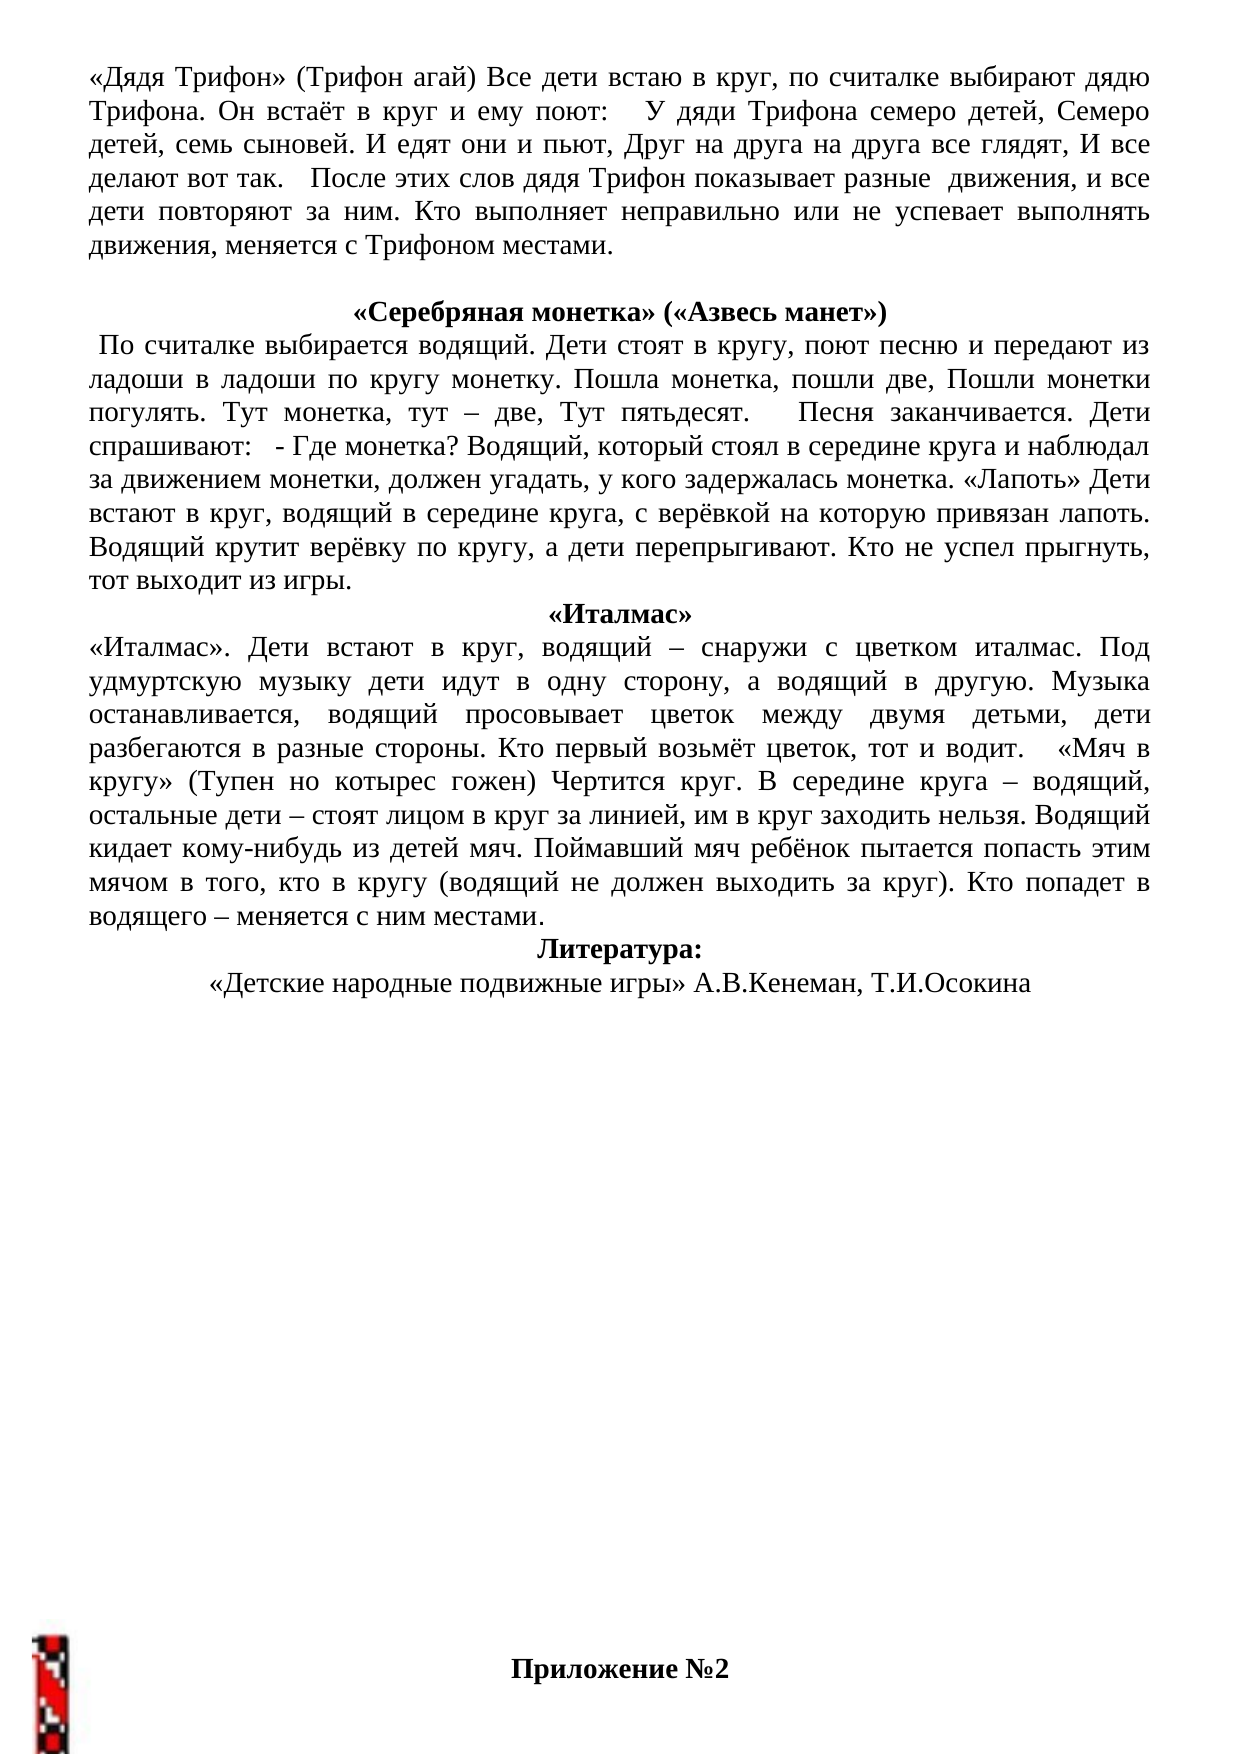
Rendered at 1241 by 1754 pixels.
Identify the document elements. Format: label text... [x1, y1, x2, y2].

text По считалке выбирается водящий. Дети стоят в кругу, поют песню и передают из ладоши в ладоши по кругу монетку. Пошла монетка, пошли две, Пошли монетки погулять. Тут монетка, тут – две, Тут пятьдесят. Песня заканчивается. Дети спрашивают: - Где монетка? Водящий, который стоял в середине круга и наблюдал за движением монетки, должен угадать, у кого задержалась монетка. «Лапоть» Дети встают в круг, водящий в середине круга, с верёвкой на которую привязан лапоть. Водящий крутит верёвку по кругу, а дети перепрыгивают. Кто не успел прыгнуть, тот выходит из игры. [88, 327, 1152, 596]
text «Серебряная монетка» («Азвесь манет») [88, 294, 1152, 327]
picture [31, 1619, 92, 1754]
text Литература: [88, 931, 1152, 965]
text «Италмас». Дети встают в круг, водящий – снаружи с цветком италмас. Под удмуртскую музыку дети идут в одну сторону, а водящий в другую. Музыка останавливается, водящий просовывает цветок между двумя детьми, дети разбегаются в разные стороны. Кто первый возьмёт цветок, тот и водит. «Мяч в кругу» (Тупен но котырес гожен) Чертится круг. В середине круга – водящий, остальные дети – стоят лицом в круг за линией, им в круг заходить нельзя. Водящий кидает кому-нибудь из детей мяч. Поймавший мяч ребёнок пытается попасть этим мячом в того, кто в кругу (водящий не должен выходить за круг). Кто попадет в водящего – меняется с ним местами. [88, 629, 1152, 931]
text «Италмас» [88, 596, 1152, 629]
text «Детские народные подвижные игры» А.В.Кенеман, Т.И.Осокина [88, 965, 1152, 998]
text «Дядя Трифон» (Трифон агай) Все дети встаю в круг, по считалке выбирают дядю Трифона. Он встаёт в круг и ему поют: У дяди Трифона семеро детей, Семеро детей, семь сыновей. И едят они и пьют, Друг на друга на друга все глядят, И все делают вот так. После этих слов дядя Трифон показывает разные движения, и все дети повторяют за ним. Кто выполняет неправильно или не успевает выполнять движения, меняется с Трифоном местами. [88, 59, 1152, 260]
text Приложение №2 [88, 1652, 1152, 1685]
